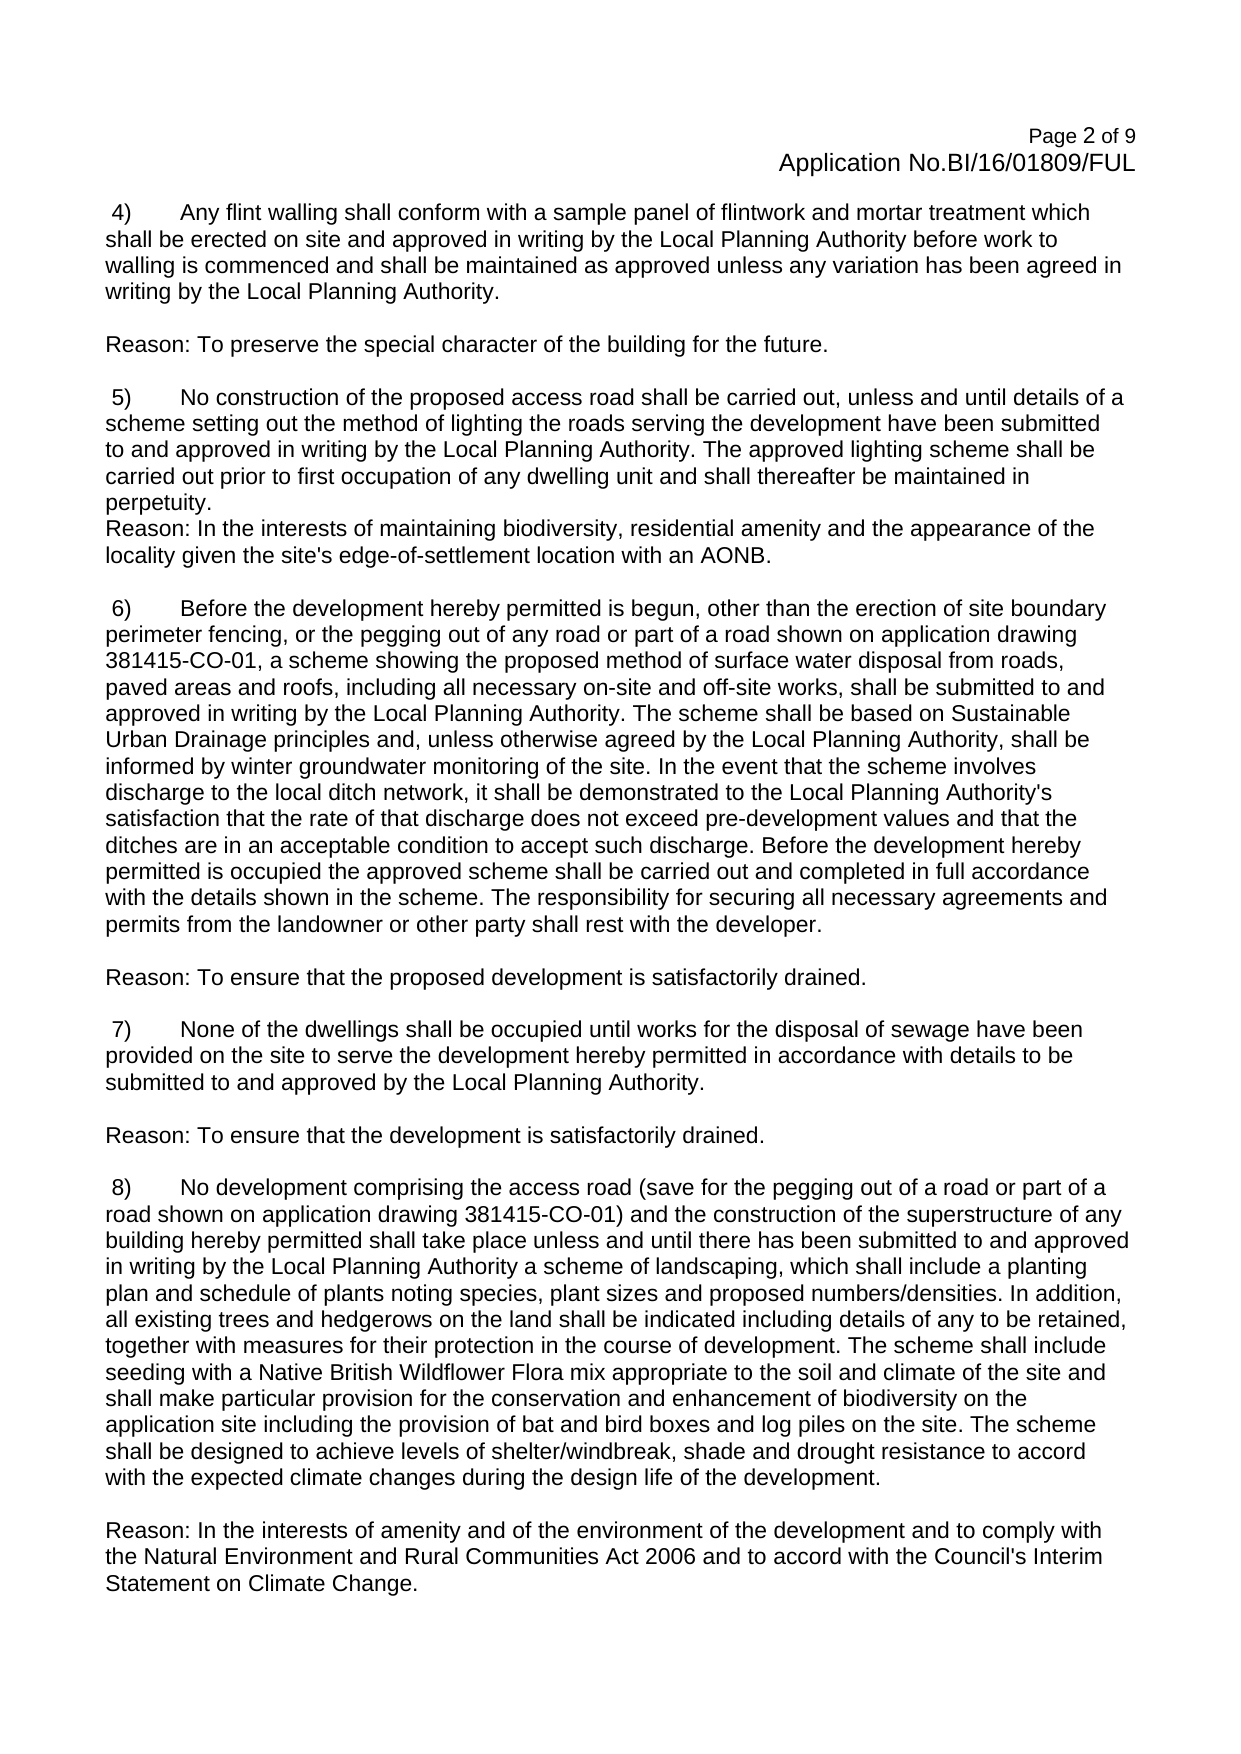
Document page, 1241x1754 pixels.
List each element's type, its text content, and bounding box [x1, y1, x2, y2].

text Reason: In the interests of maintaining biodiversity, residential amenity and the appearance of the locality given the site's edge-of-settlement location with an AONB. [105, 515, 1148, 568]
text Reason: To preserve the special character of the building for the future. [105, 331, 1148, 357]
list No construction of the proposed access road shall be carried out, unless and until details of a scheme setting out the method of lighting the roads serving the development have been submitted to and approved in writing by the Local Planning Authority. The approved lighting scheme shall be carried out prior to first occupation of any dwelling unit and shall thereafter be maintained in perpetuity. [105, 384, 1125, 515]
text Reason: In the interests of amenity and of the environment of the development and to comply with the Natural Environment and Rural Communities Act 2006 and to accord with the Council's Interim Statement on Climate Change. [105, 1517, 1104, 1596]
list Before the development hereby permitted is begun, other than the erection of site boundary perimeter fencing, or the pegging out of any road or part of a road shown on application drawing 381415-CO-01, a scheme showing the proposed method of surface water disposal from roads, paved areas and roofs, including all necessary on-site and off-site works, shall be submitted to and approved in writing by the Local Planning Authority. The scheme shall be based on Sustainable Urban Drainage principles and, unless otherwise agreed by the Local Planning Authority, shall be informed by winter groundwater monitoring of the site. In the event that the scheme involves discharge to the local ditch network, it shall be demonstrated to the Local Planning Authority's satisfaction that the rate of that discharge does not exceed pre-development values and that the ditches are in an acceptable condition to accept such discharge. Before the development hereby permitted is occupied the approved scheme shall be carried out and completed in full accordance with the details shown in the scheme. The responsibility for securing all necessary agreements and permits from the landowner or other party shall rest with the developer. [105, 594, 1133, 937]
list None of the dwellings shall be occupied until works for the disposal of sewage have been provided on the site to serve the development hereby permitted in accordance with details to be submitted to and approved by the Local Planning Authority. [105, 1016, 1083, 1095]
text Reason: To ensure that the proposed development is satisfactorily drained. [105, 963, 1148, 990]
list No development comprising the access road (save for the pegging out of a road or part of a road shown on application drawing 381415-CO-01) and the construction of the superstructure of any building hereby permitted shall take place unless and until there has been submitted to and approved in writing by the Local Planning Authority a scheme of landscaping, which shall include a planting plan and schedule of plants noting species, plant sizes and proposed numbers/densities. In addition, all existing trees and hedgerows on the land shall be indicated including details of any to be retained, together with measures for their protection in the course of development. The scheme shall include seeding with a Native British Wildflower Flora mix appropriate to the soil and climate of the site and shall make particular provision for the conservation and enhancement of biodiversity on the application site including the provision of bat and bird boxes and log piles on the site. The scheme shall be designed to achieve levels of shelter/windbreak, shade and drought resistance to accord with the expected climate changes during the design life of the development. [105, 1174, 1133, 1491]
text Reason: To ensure that the development is satisfactorily drained. [105, 1122, 1148, 1148]
list Any flint walling shall conform with a sample panel of flintwork and mortar treatment which shall be erected on site and approved in writing by the Local Planning Authority before work to walling is commenced and shall be maintained as approved unless any variation has been agreed in writing by the Local Planning Authority. [105, 199, 1134, 304]
